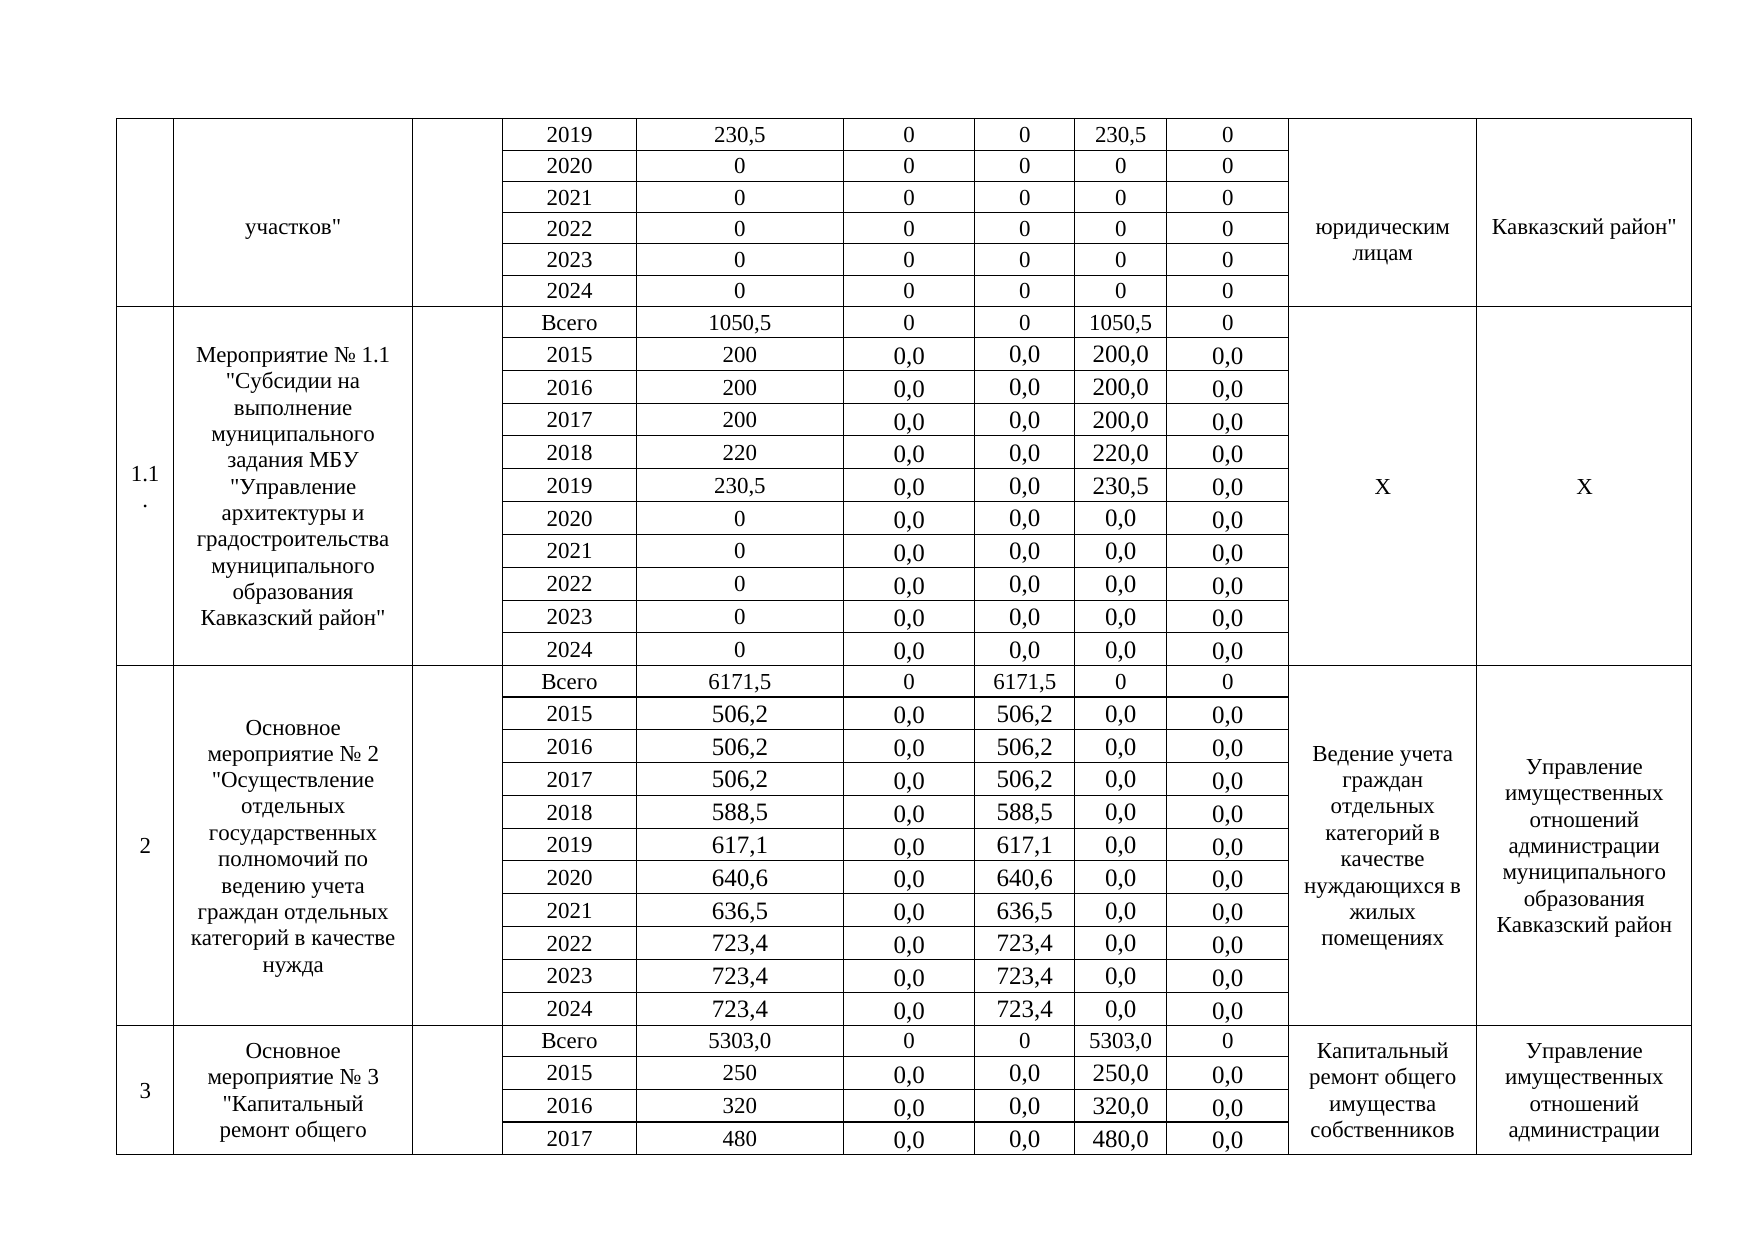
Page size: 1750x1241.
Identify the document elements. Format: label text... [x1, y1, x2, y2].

table_cell 0,0 [1167, 927, 1288, 959]
table_cell 0,0 [1075, 502, 1166, 534]
table_cell 5303,0 [1075, 1026, 1166, 1056]
table_cell 200,0 [1075, 404, 1166, 435]
table_cell 0,0 [844, 371, 974, 403]
table_cell 723,4 [975, 993, 1074, 1024]
table_cell 640,6 [637, 861, 843, 893]
table_cell 2018 [503, 436, 636, 468]
table_cell Всего [503, 666, 636, 696]
table_cell 0 [975, 213, 1074, 243]
table_cell 588,5 [637, 796, 843, 828]
table_cell 0,0 [1075, 698, 1166, 729]
table_cell 0,0 [1167, 796, 1288, 828]
table_cell 0,0 [1167, 763, 1288, 795]
table_cell 0,0 [844, 338, 974, 370]
table_cell 2015 [503, 698, 636, 729]
table_cell 0 [1167, 182, 1288, 212]
table_cell 0,0 [975, 535, 1074, 567]
table_cell 0,0 [844, 730, 974, 762]
table_cell 0,0 [844, 927, 974, 959]
table_cell 506,2 [637, 698, 843, 729]
table_cell 230,5 [637, 469, 843, 501]
table_cell 0 [1075, 244, 1166, 274]
table_cell 0,0 [1075, 993, 1166, 1024]
table_cell 0,0 [844, 861, 974, 893]
table_cell 0,0 [1167, 633, 1288, 665]
table_cell 2022 [503, 568, 636, 599]
table_cell 0,0 [975, 404, 1074, 435]
table_cell Х [1289, 307, 1476, 665]
table_cell 0,0 [844, 1057, 974, 1088]
table_cell 0,0 [844, 763, 974, 795]
table_cell Капитальный ремонт общего имущества собственников помещений в многоквартирных домах, находящихся в собственности муниципального образования Кавказский район [1289, 1026, 1476, 1154]
table_cell 3 [117, 1026, 173, 1154]
table_cell 0 [637, 213, 843, 243]
table_cell 2018 [503, 796, 636, 828]
table_cell 0,0 [975, 371, 1074, 403]
table_cell 2022 [503, 213, 636, 243]
table_cell Всего [503, 307, 636, 337]
table_cell 2024 [503, 276, 636, 306]
table_cell 0,0 [1075, 796, 1166, 828]
table_cell 0,0 [1167, 535, 1288, 567]
table_cell 0 [637, 535, 843, 567]
table_cell 2017 [503, 404, 636, 435]
table_cell 0,0 [1167, 730, 1288, 762]
table_cell 2017 [503, 1123, 636, 1154]
table_cell 2023 [503, 601, 636, 632]
table_cell 0 [975, 276, 1074, 306]
table_cell 0 [844, 307, 974, 337]
table_cell 506,2 [637, 763, 843, 795]
table_cell 0,0 [1167, 404, 1288, 435]
table_cell 0 [975, 307, 1074, 337]
table_cell 0,0 [1075, 568, 1166, 599]
table_cell 320 [637, 1090, 843, 1121]
table_cell 0 [637, 502, 843, 534]
table_cell 2016 [503, 1090, 636, 1121]
table_cell 0,0 [1167, 1090, 1288, 1121]
table_cell 0,0 [1075, 601, 1166, 632]
table_cell 0,0 [975, 436, 1074, 468]
table_cell 0,0 [1075, 730, 1166, 762]
table_cell 0,0 [975, 1123, 1074, 1154]
table_cell [413, 666, 502, 1024]
table_cell 0 [1167, 119, 1288, 149]
table_cell 0 [844, 182, 974, 212]
table_cell 220 [637, 436, 843, 468]
table_cell 0 [844, 213, 974, 243]
table_cell 0,0 [1167, 338, 1288, 370]
table_cell 0,0 [975, 601, 1074, 632]
table_cell 2016 [503, 730, 636, 762]
table_cell 0 [1075, 213, 1166, 243]
table_cell 0 [1167, 244, 1288, 274]
table_cell 0,0 [1167, 861, 1288, 893]
table_cell 0,0 [1075, 829, 1166, 860]
table_cell 2024 [503, 633, 636, 665]
table_cell Ведение учета граждан отдельных категорий в качестве нуждающихся в жилых помещениях [1289, 666, 1476, 1024]
table_cell 0,0 [1075, 960, 1166, 992]
table_cell 0 [1075, 276, 1166, 306]
table_cell 0,0 [844, 404, 974, 435]
table_cell 0,0 [844, 894, 974, 926]
table_cell 0,0 [844, 698, 974, 729]
table_cell 0,0 [844, 436, 974, 468]
table_cell 250,0 [1075, 1057, 1166, 1088]
table_cell 636,5 [975, 894, 1074, 926]
table_cell 0,0 [844, 633, 974, 665]
table_cell 506,2 [637, 730, 843, 762]
table_cell 0,0 [1075, 763, 1166, 795]
table_cell 0,0 [975, 338, 1074, 370]
table_cell 506,2 [975, 698, 1074, 729]
table_cell 0,0 [1167, 1057, 1288, 1088]
table_cell 230,5 [637, 119, 843, 149]
table_cell 6171,5 [975, 666, 1074, 696]
table_cell 0,0 [1167, 698, 1288, 729]
table_cell 0 [637, 276, 843, 306]
table_cell 0,0 [844, 1123, 974, 1154]
table_cell 0,0 [1167, 502, 1288, 534]
table_cell 723,4 [637, 993, 843, 1024]
table_cell 0 [844, 151, 974, 181]
table_cell 0,0 [844, 469, 974, 501]
table_cell 617,1 [975, 829, 1074, 860]
table_cell 200,0 [1075, 338, 1166, 370]
table_cell 0 [975, 151, 1074, 181]
table_cell 723,4 [637, 960, 843, 992]
table_cell 0,0 [1167, 960, 1288, 992]
table_cell 506,2 [975, 763, 1074, 795]
table_cell 0,0 [975, 469, 1074, 501]
table_cell 2022 [503, 927, 636, 959]
table_cell 6171,5 [637, 666, 843, 696]
table_cell 0 [1167, 1026, 1288, 1056]
table_cell 723,4 [975, 960, 1074, 992]
table_cell 0,0 [1075, 633, 1166, 665]
table_cell 230,5 [1075, 119, 1166, 149]
table_cell 2021 [503, 535, 636, 567]
table_cell 2020 [503, 151, 636, 181]
table_cell 0 [844, 666, 974, 696]
table_cell [413, 307, 502, 665]
table_cell 2019 [503, 829, 636, 860]
table_cell 0 [1075, 182, 1166, 212]
table_cell 0,0 [975, 633, 1074, 665]
table_cell 0 [1167, 666, 1288, 696]
table_cell Всего [503, 1026, 636, 1056]
table_cell 0,0 [844, 502, 974, 534]
table_cell 0,0 [844, 960, 974, 992]
table_cell 588,5 [975, 796, 1074, 828]
table_cell 0 [844, 244, 974, 274]
table_cell 0,0 [1167, 993, 1288, 1024]
table_cell 2019 [503, 119, 636, 149]
table_cell 0 [975, 119, 1074, 149]
table_cell 0 [844, 1026, 974, 1056]
table_cell 2024 [503, 993, 636, 1024]
table_cell 0 [1075, 151, 1166, 181]
table_cell 723,4 [637, 927, 843, 959]
table_cell 0,0 [844, 568, 974, 599]
table_cell 0 [637, 244, 843, 274]
table_cell 0 [975, 244, 1074, 274]
table_cell 640,6 [975, 861, 1074, 893]
table_cell Управление имущественных отношений администрации муниципального образования Кавказский район [1477, 1026, 1691, 1154]
table_cell 200 [637, 404, 843, 435]
table_cell 0,0 [1167, 469, 1288, 501]
table_cell 617,1 [637, 829, 843, 860]
table_cell 2020 [503, 502, 636, 534]
table_cell 0 [637, 182, 843, 212]
table_cell 200 [637, 371, 843, 403]
table_cell 0 [637, 633, 843, 665]
table_cell 2021 [503, 182, 636, 212]
table_cell 5303,0 [637, 1026, 843, 1056]
table_cell 723,4 [975, 927, 1074, 959]
table_cell 0 [975, 1026, 1074, 1056]
table_cell 506,2 [975, 730, 1074, 762]
table_cell 320,0 [1075, 1090, 1166, 1121]
table_cell 0,0 [1075, 861, 1166, 893]
table_cell 0,0 [1075, 535, 1166, 567]
table_cell 0,0 [1167, 829, 1288, 860]
table_cell 0 [844, 276, 974, 306]
table_cell 0,0 [975, 1057, 1074, 1088]
table_cell 0,0 [975, 502, 1074, 534]
table_cell 0 [975, 182, 1074, 212]
table_cell 2 [117, 666, 173, 1024]
table_cell [413, 1026, 502, 1154]
table_cell 0,0 [1167, 371, 1288, 403]
table_cell 230,5 [1075, 469, 1166, 501]
table_cell 0,0 [1075, 894, 1166, 926]
table_cell 480,0 [1075, 1123, 1166, 1154]
table_cell 2023 [503, 960, 636, 992]
table_cell 0,0 [844, 601, 974, 632]
table_cell 0,0 [1075, 927, 1166, 959]
table_cell 0,0 [1167, 436, 1288, 468]
table_cell 2019 [503, 469, 636, 501]
table_cell 2020 [503, 861, 636, 893]
table_cell 0 [637, 151, 843, 181]
table_cell 0 [1167, 307, 1288, 337]
table_cell 1050,5 [637, 307, 843, 337]
table_cell 2017 [503, 763, 636, 795]
table_cell 200 [637, 338, 843, 370]
table_cell 636,5 [637, 894, 843, 926]
table_cell 2023 [503, 244, 636, 274]
table_cell 0 [637, 601, 843, 632]
table_cell 0 [844, 119, 974, 149]
table_cell 0,0 [975, 1090, 1074, 1121]
table_cell Основное мероприятие № 3 "Капитальный ремонт общего имущества собственников помещений в многоквартирных домах, находящегося в собственности муниципального образования Кавказский район" [174, 1026, 412, 1154]
table_cell 1050,5 [1075, 307, 1166, 337]
table_cell 0,0 [844, 829, 974, 860]
table_cell Мероприятие № 1.1 "Субсидии на выполнение муниципального задания МБУ "Управление архитектуры и градостроительства муниципального образования Кавказский район" [174, 307, 412, 665]
table_cell 1.1. [117, 307, 173, 665]
table_cell 0 [637, 568, 843, 599]
table_cell 200,0 [1075, 371, 1166, 403]
table_cell 0,0 [1167, 1123, 1288, 1154]
table_cell 0 [1167, 276, 1288, 306]
table_cell 0,0 [1167, 568, 1288, 599]
table_cell 0,0 [1167, 894, 1288, 926]
table_cell 2016 [503, 371, 636, 403]
table_cell 2015 [503, 1057, 636, 1088]
table_cell 480 [637, 1123, 843, 1154]
table_cell 0 [1167, 213, 1288, 243]
table_cell 0,0 [975, 568, 1074, 599]
table_cell 2021 [503, 894, 636, 926]
table_cell 220,0 [1075, 436, 1166, 468]
table_cell 0,0 [844, 1090, 974, 1121]
table_cell Управление имущественных отношений администрации муниципального образования Кавказский район [1477, 666, 1691, 1024]
table_cell 0,0 [844, 796, 974, 828]
table_cell 0 [1167, 151, 1288, 181]
table_cell 0 [1075, 666, 1166, 696]
table_cell 0,0 [844, 993, 974, 1024]
table_cell Х [1477, 307, 1691, 665]
table_cell 250 [637, 1057, 843, 1088]
table_cell 0,0 [844, 535, 974, 567]
table_cell Основное мероприятие № 2 "Осуществление отдельных государственных полномочий по ведению учета граждан отдельных категорий в качестве нужда [174, 666, 412, 1024]
table_cell 2015 [503, 338, 636, 370]
table_cell 0,0 [1167, 601, 1288, 632]
